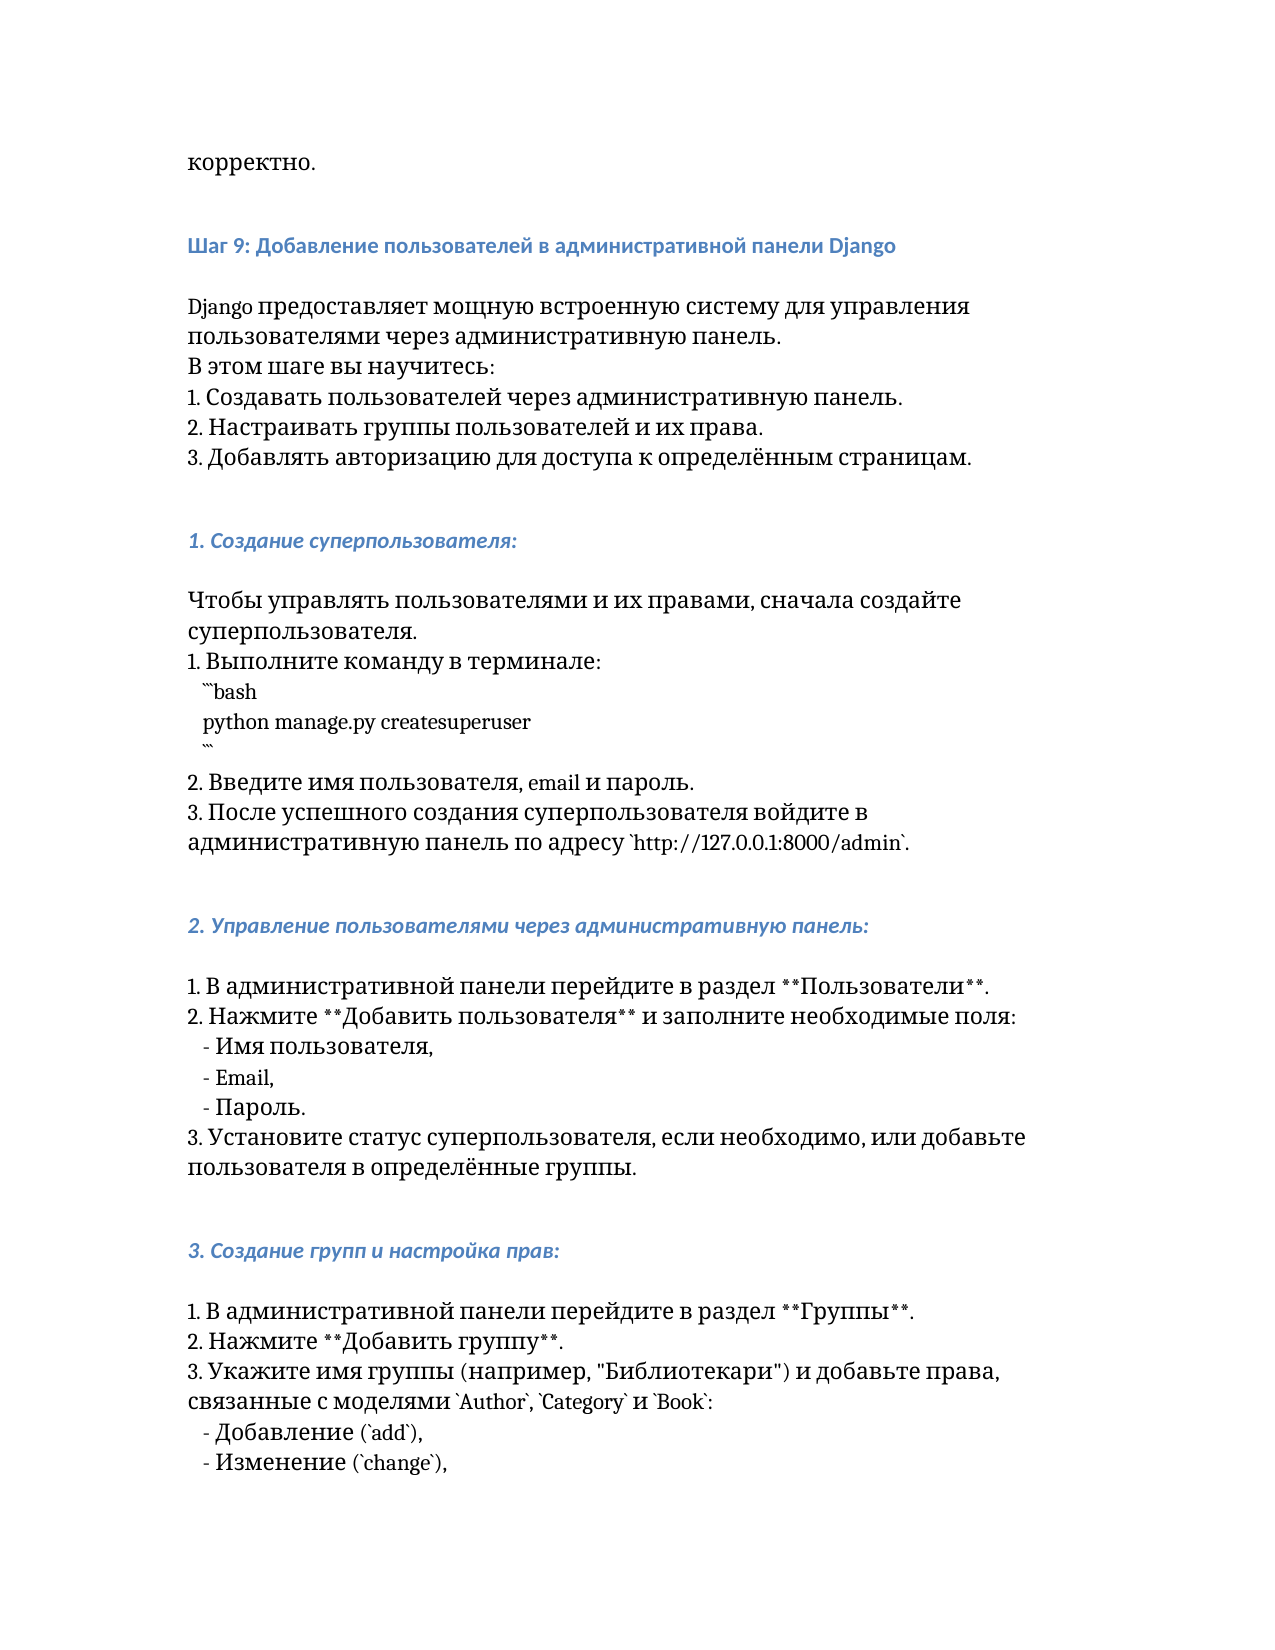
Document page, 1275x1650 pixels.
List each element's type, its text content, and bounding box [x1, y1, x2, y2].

subtitle 3. Создание групп и настройка прав: [187, 1236, 1087, 1264]
text Django предоставляет мощную встроенную систему для управления пользователями через административную панель. В этом шаге вы научитесь: 1. Создавать пользователей через административную панель. 2. Настраивать группы пользователей и их права. 3. Добавлять авторизацию для доступа к определённым страницам. [187, 263, 1087, 501]
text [187, 1268, 1087, 1476]
text 1. В административной панели перейдите в раздел **Пользователи**. 2. Нажмите **Добавить пользователя** и заполните необходимые поля: - Имя пользователя, - Email, - Пароль. 3. Установите статус суперпользователя, если необходимо, или добавьте пользователя в определённые группы. [187, 943, 1087, 1211]
subtitle 2. Управление пользователями через административную панель: [187, 911, 1087, 939]
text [187, 150, 1087, 207]
text Чтобы управлять пользователями и их правами, сначала создайте суперпользователя. 1. Выполните команду в терминале: ```bash python manage.py createsuperuser ``` 2. Введите имя пользователя, email и пароль. 3. После успешного создания суперпользователя войдите в административную панель по адресу `http://127.0.0.1:8000/admin`. [187, 558, 1087, 887]
subtitle 1. Создание суперпользователя: [187, 526, 1087, 554]
subtitle Шаг 9: Добавление пользователей в административной панели Django [187, 231, 1087, 259]
